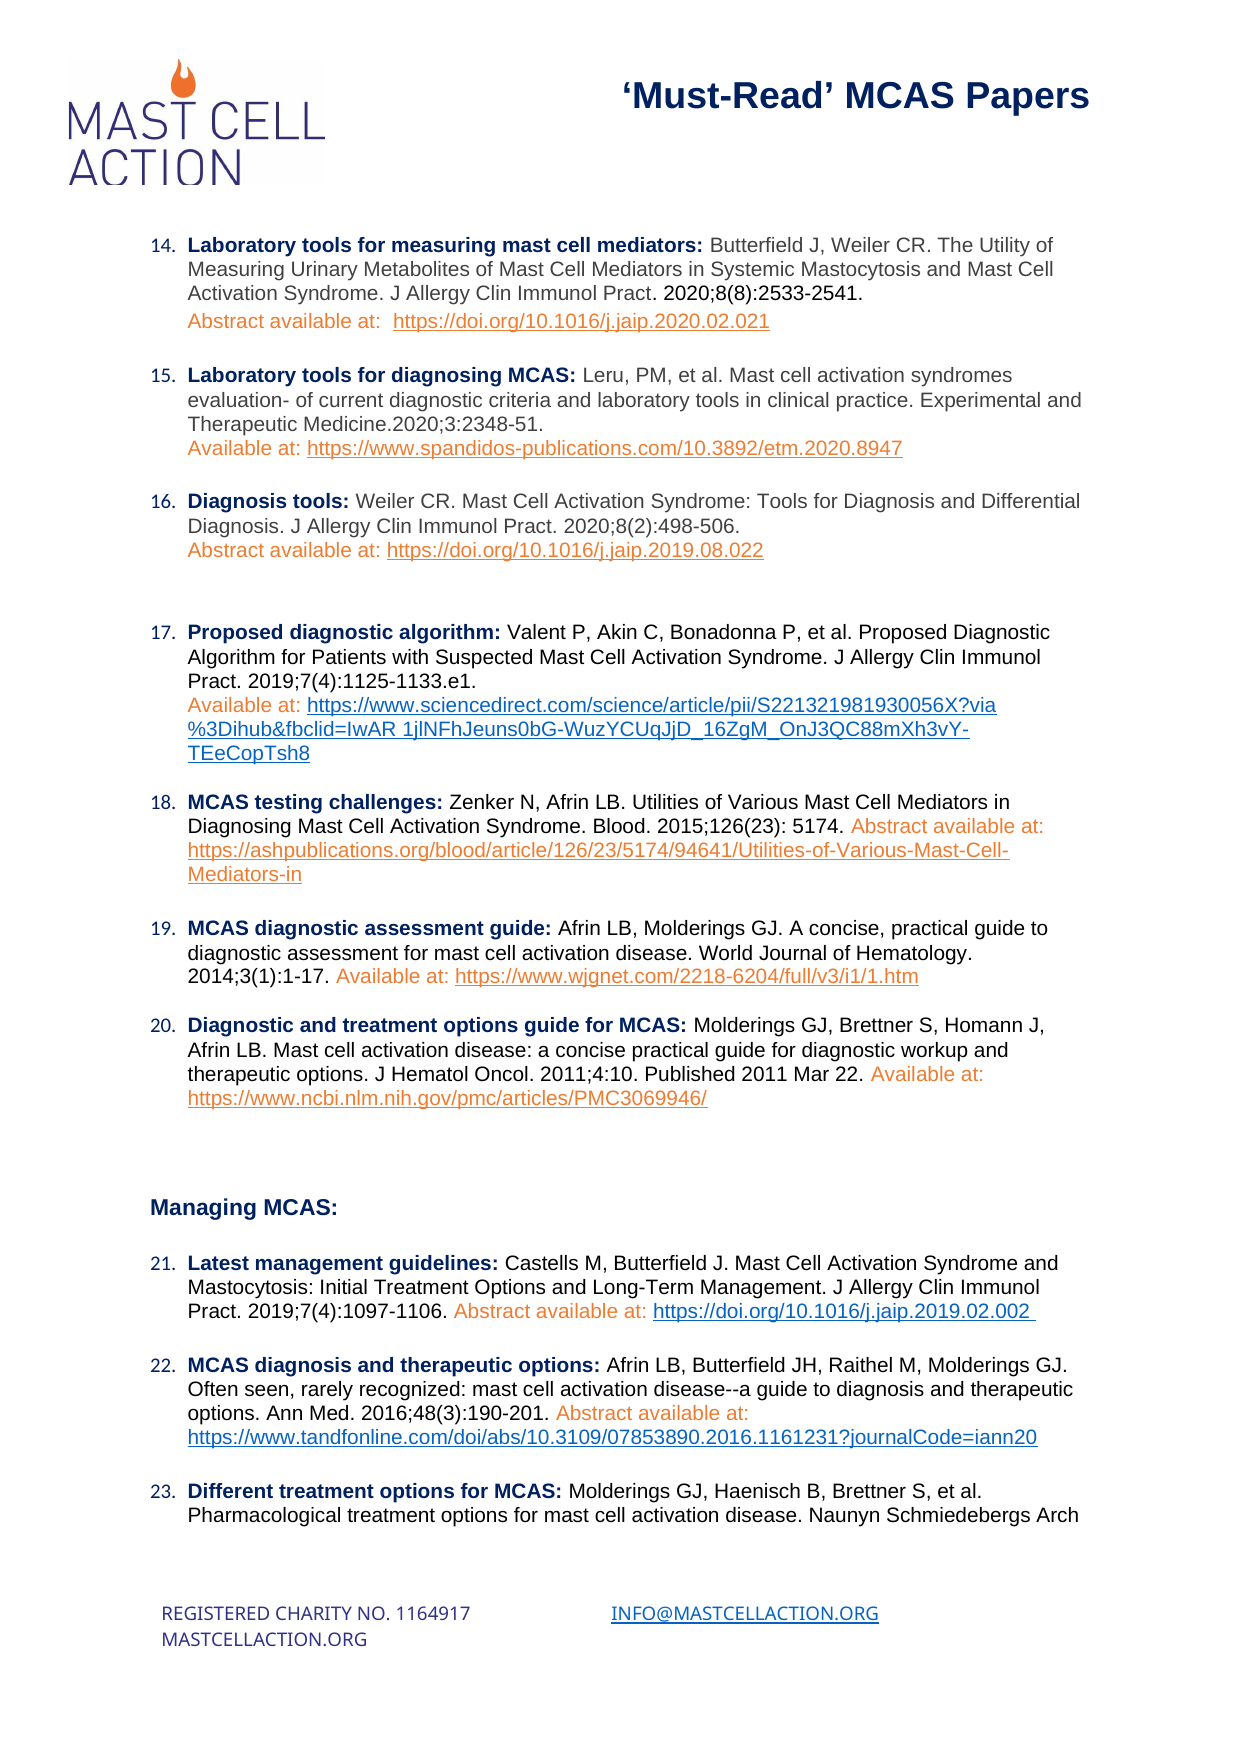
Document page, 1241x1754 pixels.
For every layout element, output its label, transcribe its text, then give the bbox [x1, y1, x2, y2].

list Diagnosis tools: Weiler CR. Mast Cell Activation Syndrome: Tools for Diagnosis and Differential Diagnosis. J Allergy Clin Immunol Pract. 2020;8(2):498-506. Abstract available at: https://doi.org/10.1016/j.jaip.2019.08.022 [150, 489, 1090, 562]
text Managing MCAS: [150, 1194, 1090, 1221]
list Latest management guidelines: Castells M, Butterfield J. Mast Cell Activation Syndrome and Mastocytosis: Initial Treatment Options and Long-Term Management. J Allergy Clin Immunol Pract. 2019;7(4):1097-1106. Abstract available at: https://doi.org/10.1016/j.jaip.2019.02.002 [150, 1250, 1090, 1352]
list Proposed diagnostic algorithm: Valent P, Akin C, Bonadonna P, et al. Proposed Diagnostic Algorithm for Patients with Suspected Mast Cell Activation Syndrome. J Allergy Clin Immunol Pract. 2019;7(4):1125-1133.e1. Available at: https://www.sciencedirect.com/science/article/pii/S221321981930056X?via%3Dihub&fbclid=IwAR 1jlNFhJeuns0bG-WuzYCUqJjD_16ZgM_OnJ3QC88mXh3vY-TEeCopTsh8 [150, 619, 1090, 765]
list MCAS testing challenges: Zenker N, Afrin LB. Utilities of Various Mast Cell Mediators in Diagnosing Mast Cell Activation Syndrome. Blood. 2015;126(23): 5174. Abstract available at: https://ashpublications.org/blood/article/126/23/5174/94641/Utilities-of-Various-Mast-Cell-Mediators-in [150, 789, 1090, 886]
list Laboratory tools for measuring mast cell mediators: Butterfield J, Weiler CR. The Utility of Measuring Urinary Metabolites of Mast Cell Mediators in Systemic Mastocytosis and Mast Cell Activation Syndrome. J Allergy Clin Immunol Pract. 2020;8(8):2533-2541. Abstract available at: https://doi.org/10.1016/j.jaip.2020.02.021 [150, 232, 1090, 334]
picture [68, 59, 325, 185]
list Diagnostic and treatment options guide for MCAS: Molderings GJ, Brettner S, Homann J, Afrin LB. Mast cell activation disease: a concise practical guide for diagnostic workup and therapeutic options. J Hematol Oncol. 2011;4:10. Published 2011 Mar 22. Available at: https://www.ncbi.nlm.nih.gov/pmc/articles/PMC3069946/ [150, 1012, 1090, 1109]
list Laboratory tools for diagnosing MCAS: Leru, PM, et al. Mast cell activation syndromes evaluation- of current diagnostic criteria and laboratory tools in clinical practice. Experimental and Therapeutic Medicine.2020;3:2348-51. Available at: https://www.spandidos-publications.com/10.3892/etm.2020.8947 [150, 363, 1090, 460]
list MCAS diagnosis and therapeutic options: Afrin LB, Butterfield JH, Raithel M, Molderings GJ. Often seen, rarely recognized: mast cell activation disease--a guide to diagnosis and therapeutic options. Ann Med. 2016;48(3):190-201. Abstract available at: https://www.tandfonline.com/doi/abs/10.3109/07853890.2016.1161231?journalCode=iann20 [150, 1352, 1090, 1478]
list MCAS diagnostic assessment guide: Afrin LB, Molderings GJ. A concise, practical guide to diagnostic assessment for mast cell activation disease. World Journal of Hematology. 2014;3(1):1-17. Available at: https://www.wjgnet.com/2218-6204/full/v3/i1/1.htm [150, 915, 1090, 988]
